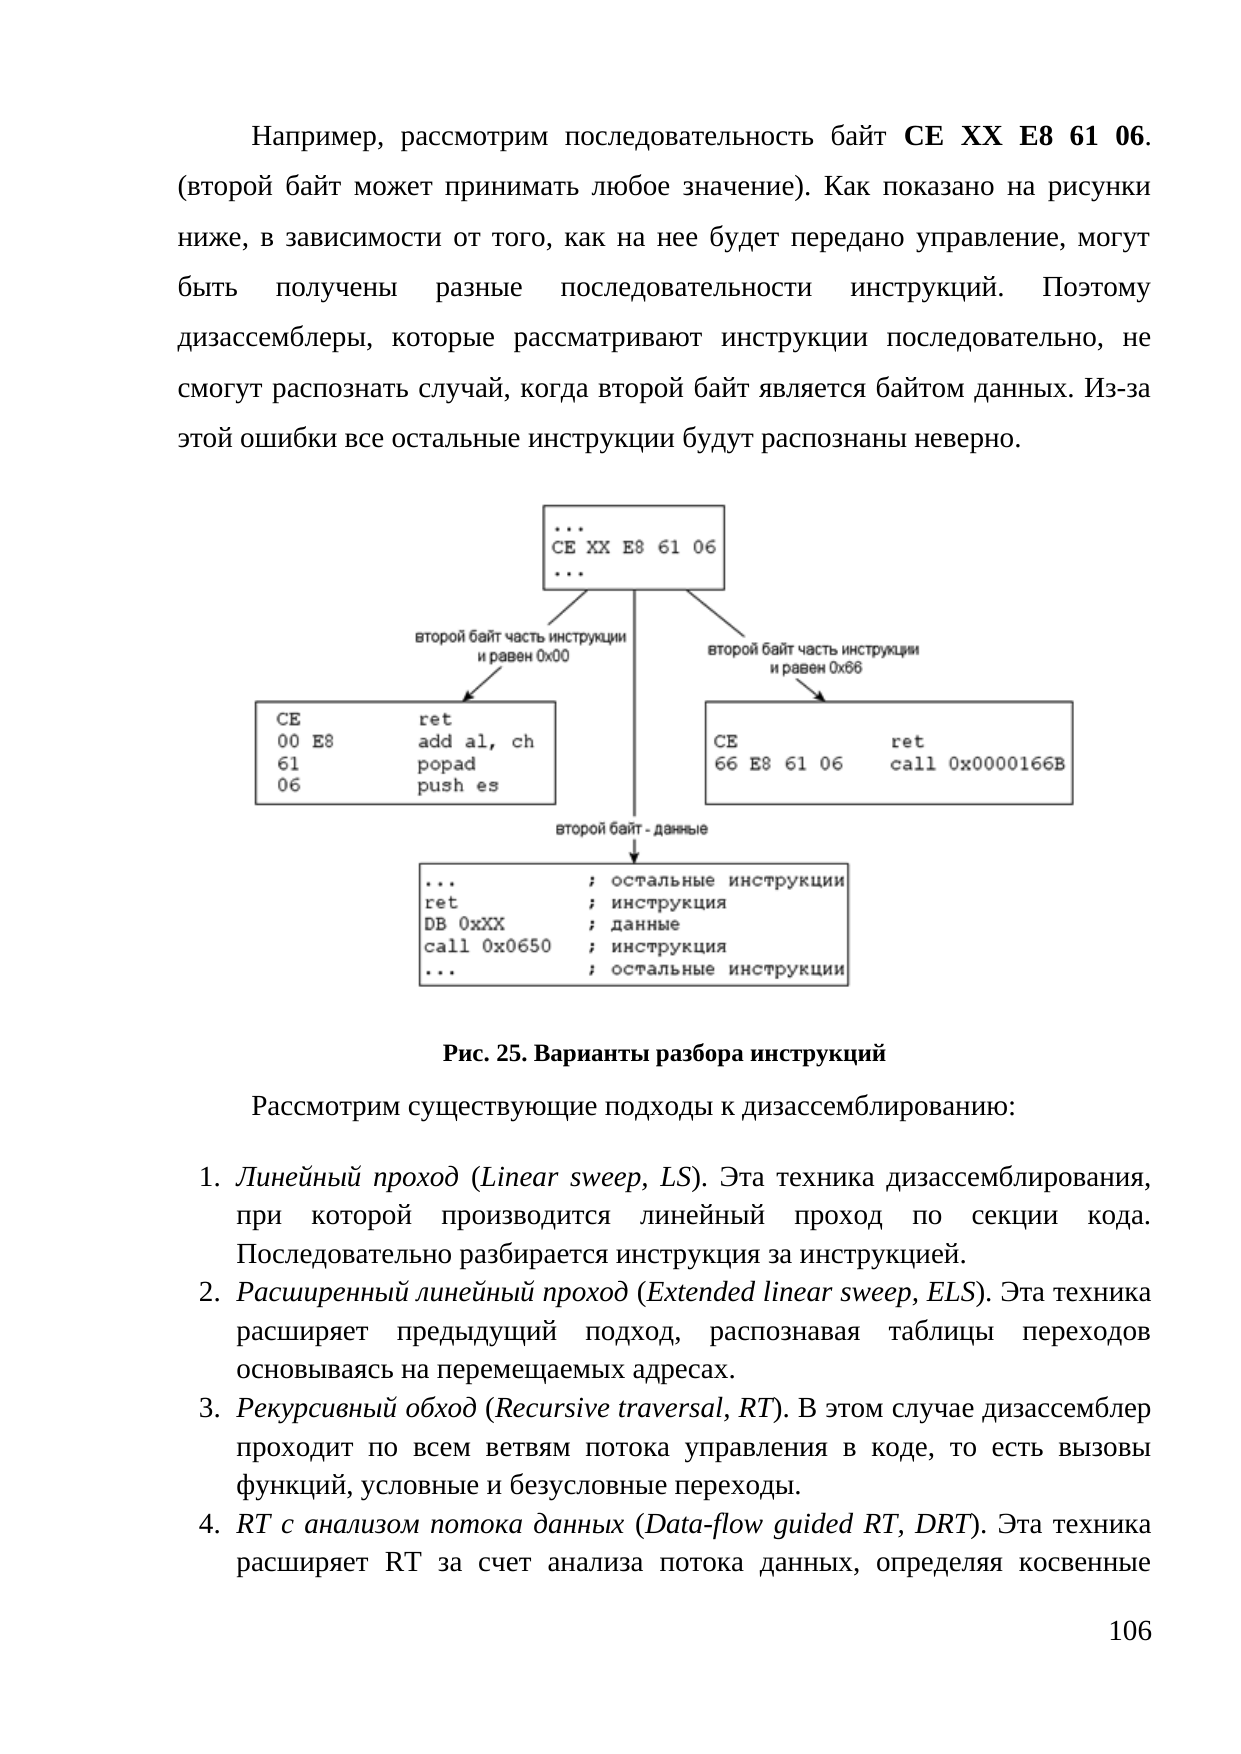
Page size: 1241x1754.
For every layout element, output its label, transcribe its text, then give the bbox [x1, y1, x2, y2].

text Рассмотрим существующие подходы к дизассемблированию: [177, 1088, 1152, 1121]
picture [241, 491, 1088, 1001]
list Линейный проход (Linear sweep, LS). Эта техника дизассемблирования, при которой производится линейный проход по секции кода. Последовательно разбирается инструкция за инструкцией. [199, 1159, 1152, 1269]
list Расширенный линейный проход (Extended linear sweep, ELS). Эта техника расширяет предыдущий подход, распознавая таблицы переходов основываясь на перемещаемых адресах. [199, 1274, 1152, 1385]
text Например, рассмотрим последовательность байт CE XX E8 61 06. (второй байт может принимать любое значение). Как показано на рисунки ниже, в зависимости от того, как на нее будет передано управление, могут быть получены разные последовательности инструкций. Поэтому дизассемблеры, которые рассматривают инструкции последовательно, не смогут распознать случай, когда второй байт является байтом данных. Из-за этой ошибки все остальные инструкции будут распознаны неверно. [177, 118, 1152, 453]
list Рекурсивный обход (Recursive traversal, RT). В этом случае дизассемблер проходит по всем ветвям потока управления в коде, то есть вызовы функций, условные и безусловные переходы. [199, 1390, 1152, 1501]
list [199, 1506, 1152, 1578]
